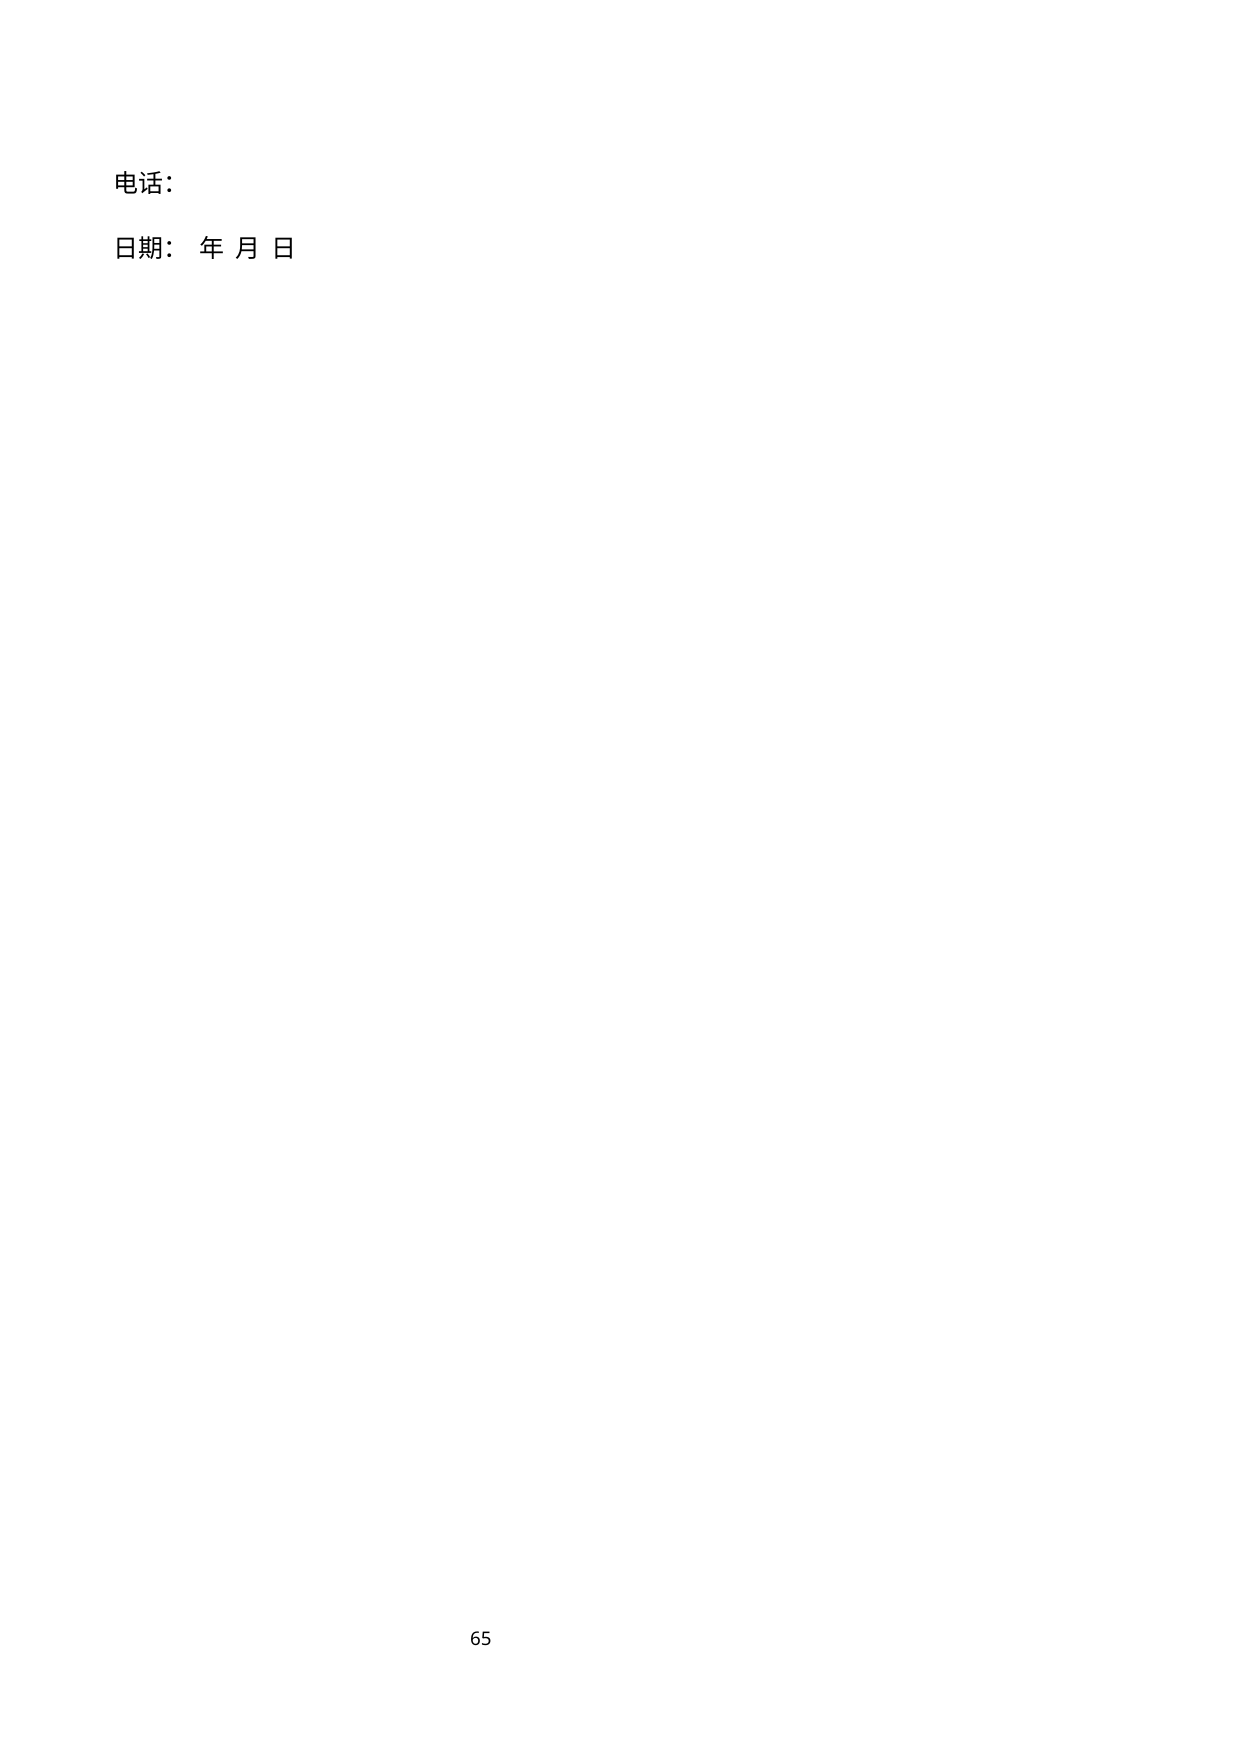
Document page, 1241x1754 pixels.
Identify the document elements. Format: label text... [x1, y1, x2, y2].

text 日期： 年 月 日 [113, 214, 1127, 279]
text 电话： [113, 149, 1127, 214]
